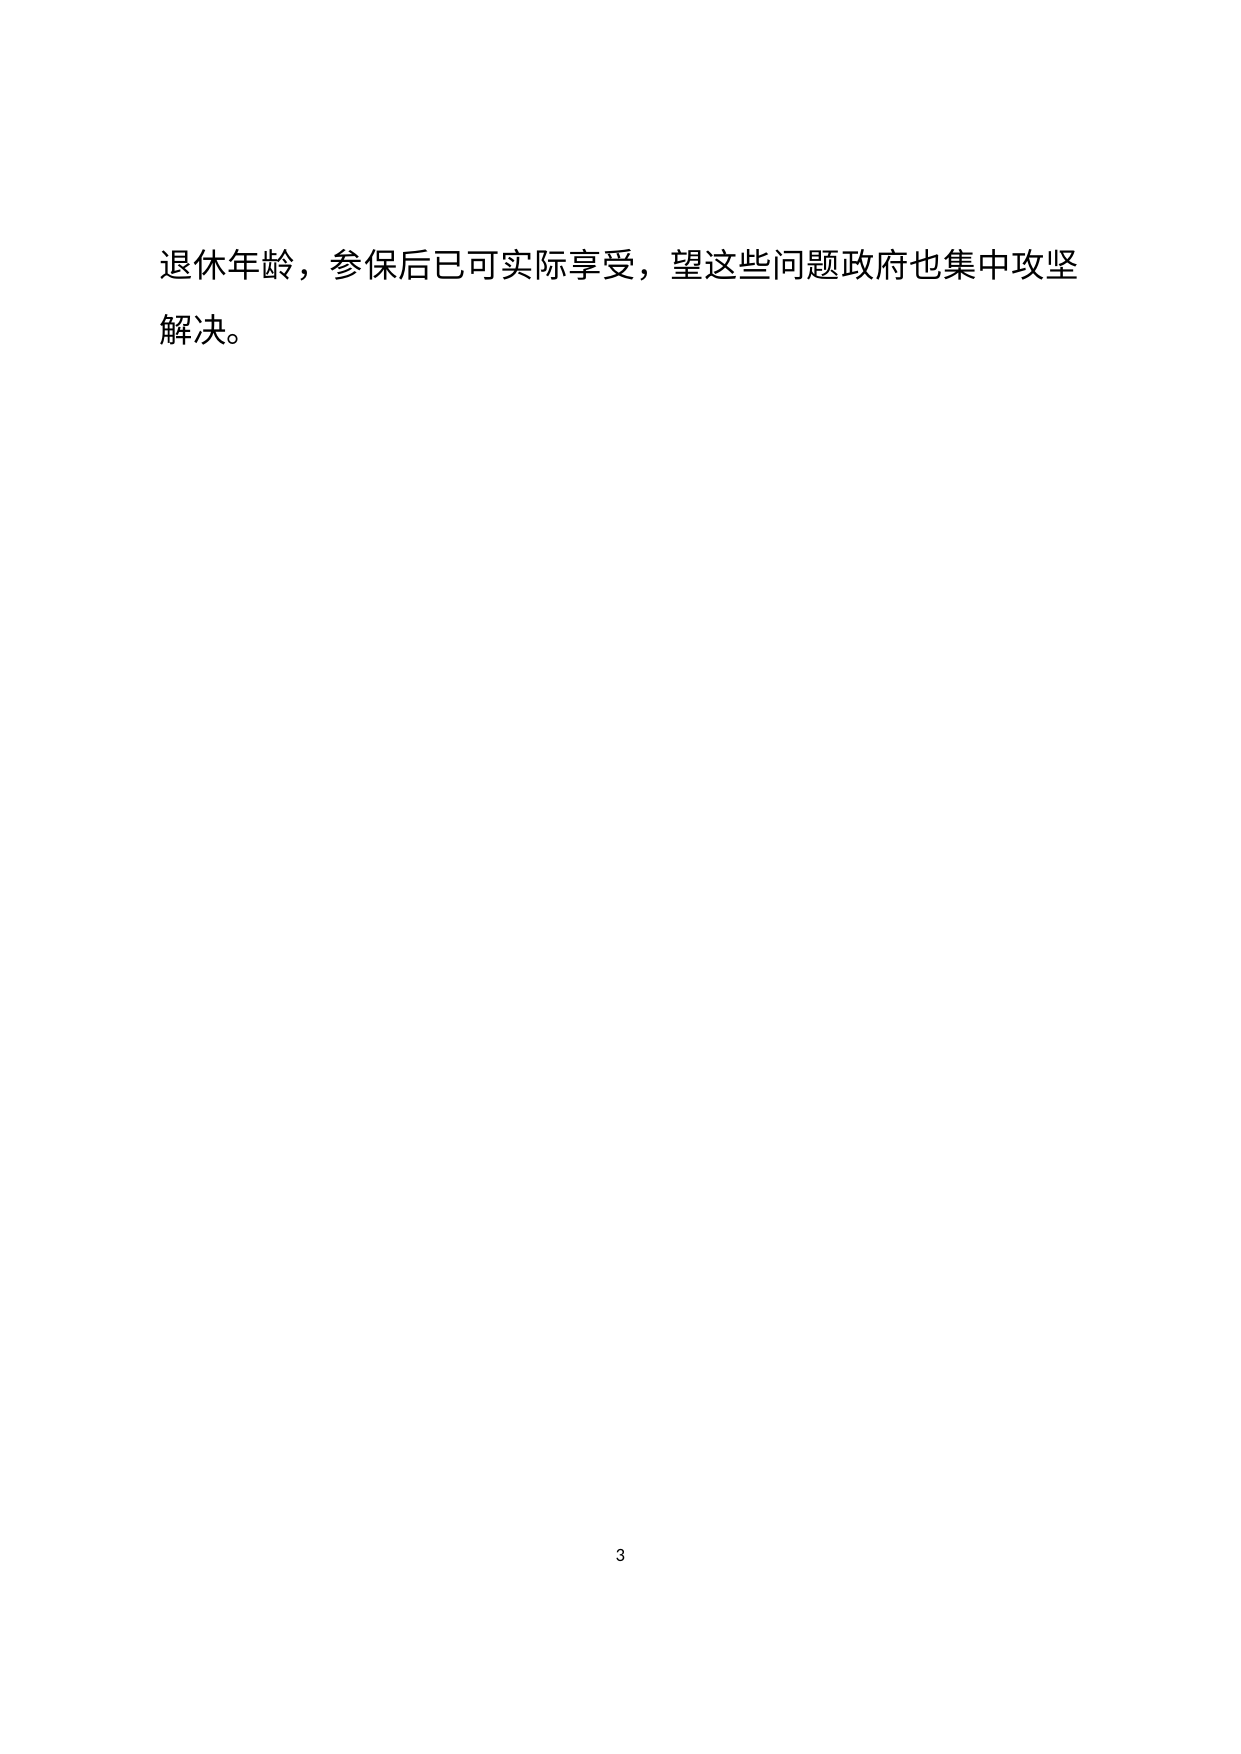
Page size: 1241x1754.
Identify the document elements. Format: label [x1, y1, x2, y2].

text [159, 231, 1081, 361]
